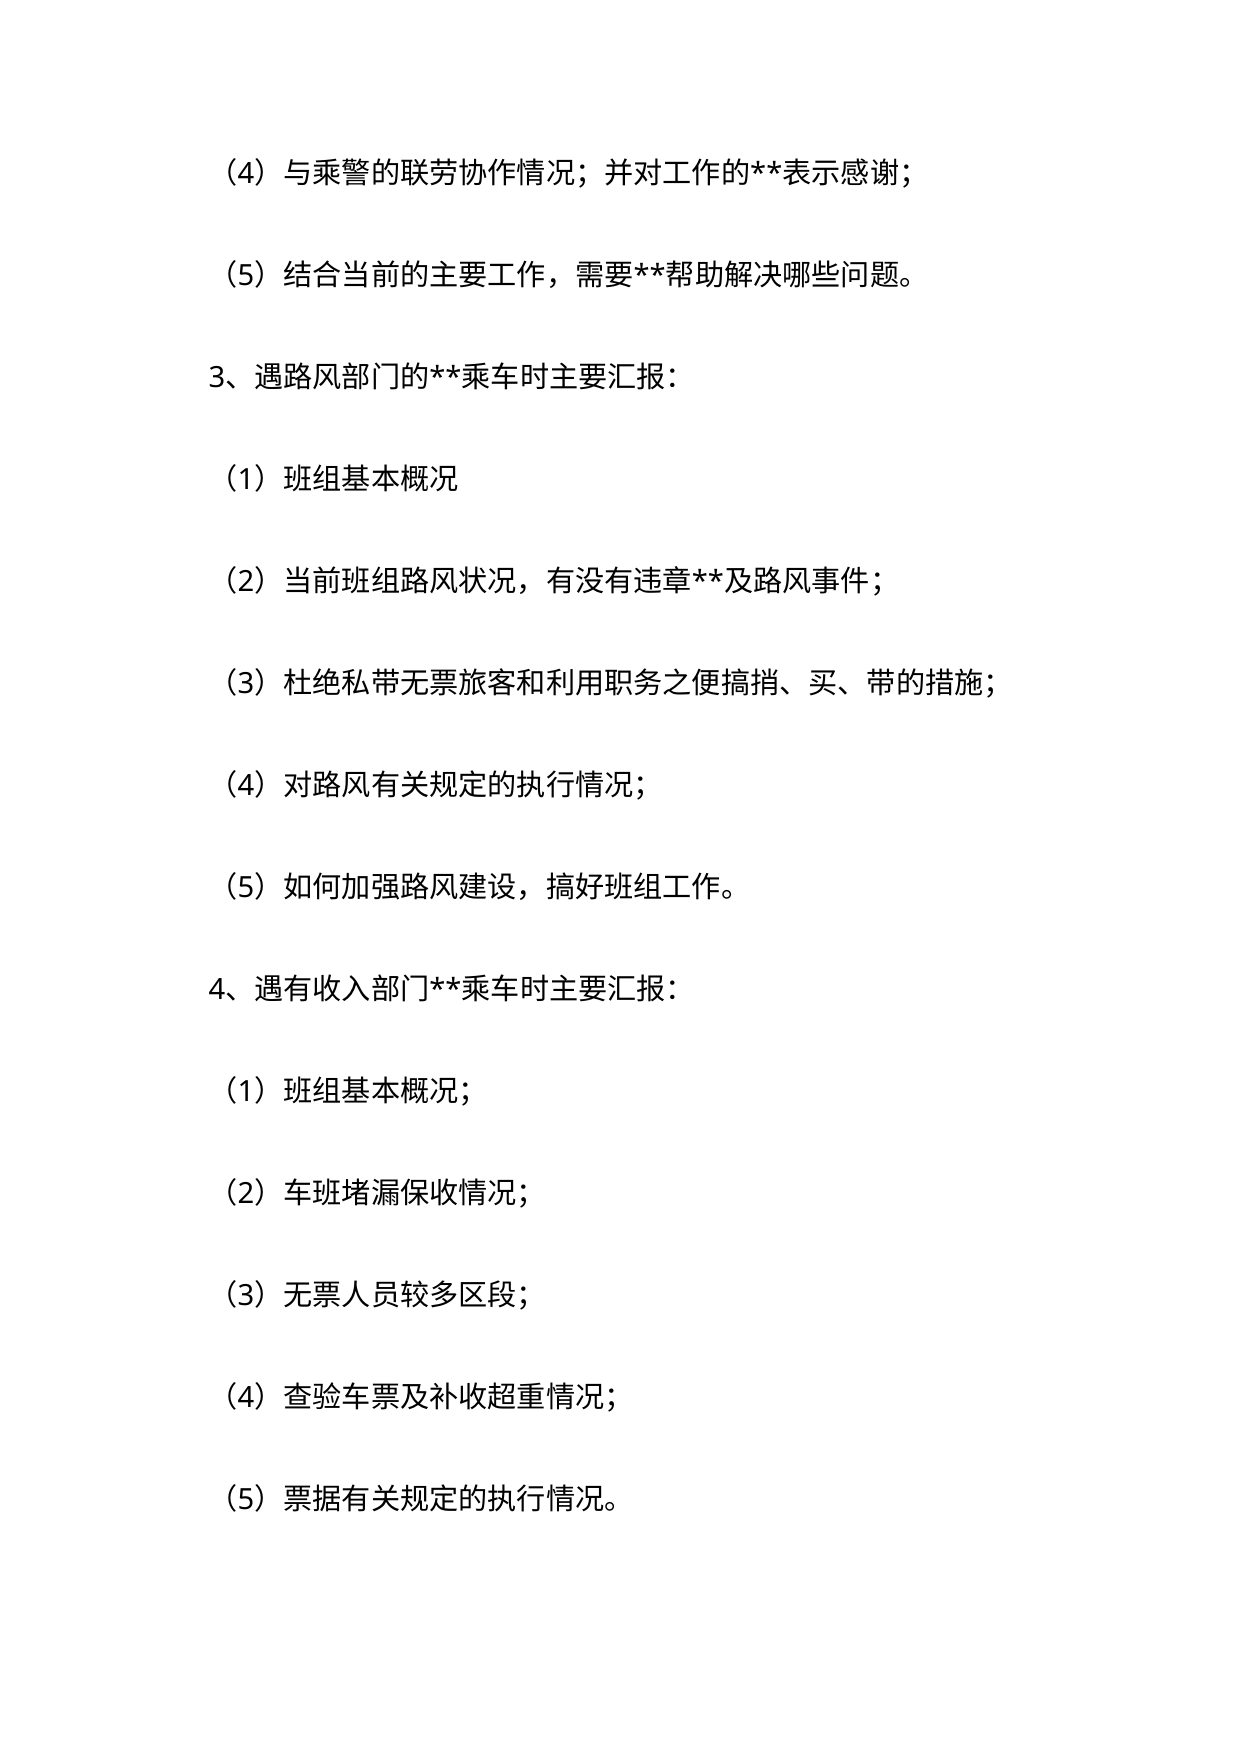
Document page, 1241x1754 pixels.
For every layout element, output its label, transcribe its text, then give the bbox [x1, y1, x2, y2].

text （3）杜绝私带无票旅客和利用职务之便搞捎、买、带的措施； [150, 660, 1090, 702]
text （4）查验车票及补收超重情况； [150, 1374, 1090, 1416]
text （3）无票人员较多区段； [150, 1272, 1090, 1314]
text （2）车班堵漏保收情况； [150, 1170, 1090, 1212]
text （2）当前班组路风状况，有没有违章**及路风事件； [150, 558, 1090, 600]
text （1）班组基本概况 [150, 456, 1090, 498]
text （1）班组基本概况； [150, 1068, 1090, 1110]
text 3、遇路风部门的**乘车时主要汇报： [150, 354, 1090, 396]
text （5）结合当前的主要工作，需要**帮助解决哪些问题。 [150, 252, 1090, 294]
text （4）与乘警的联劳协作情况；并对工作的**表示感谢； [150, 150, 1090, 192]
text （5）如何加强路风建设，搞好班组工作。 [150, 864, 1090, 906]
text 4、遇有收入部门**乘车时主要汇报： [150, 966, 1090, 1008]
text （5）票据有关规定的执行情况。 [150, 1476, 1090, 1518]
text （4）对路风有关规定的执行情况； [150, 762, 1090, 804]
